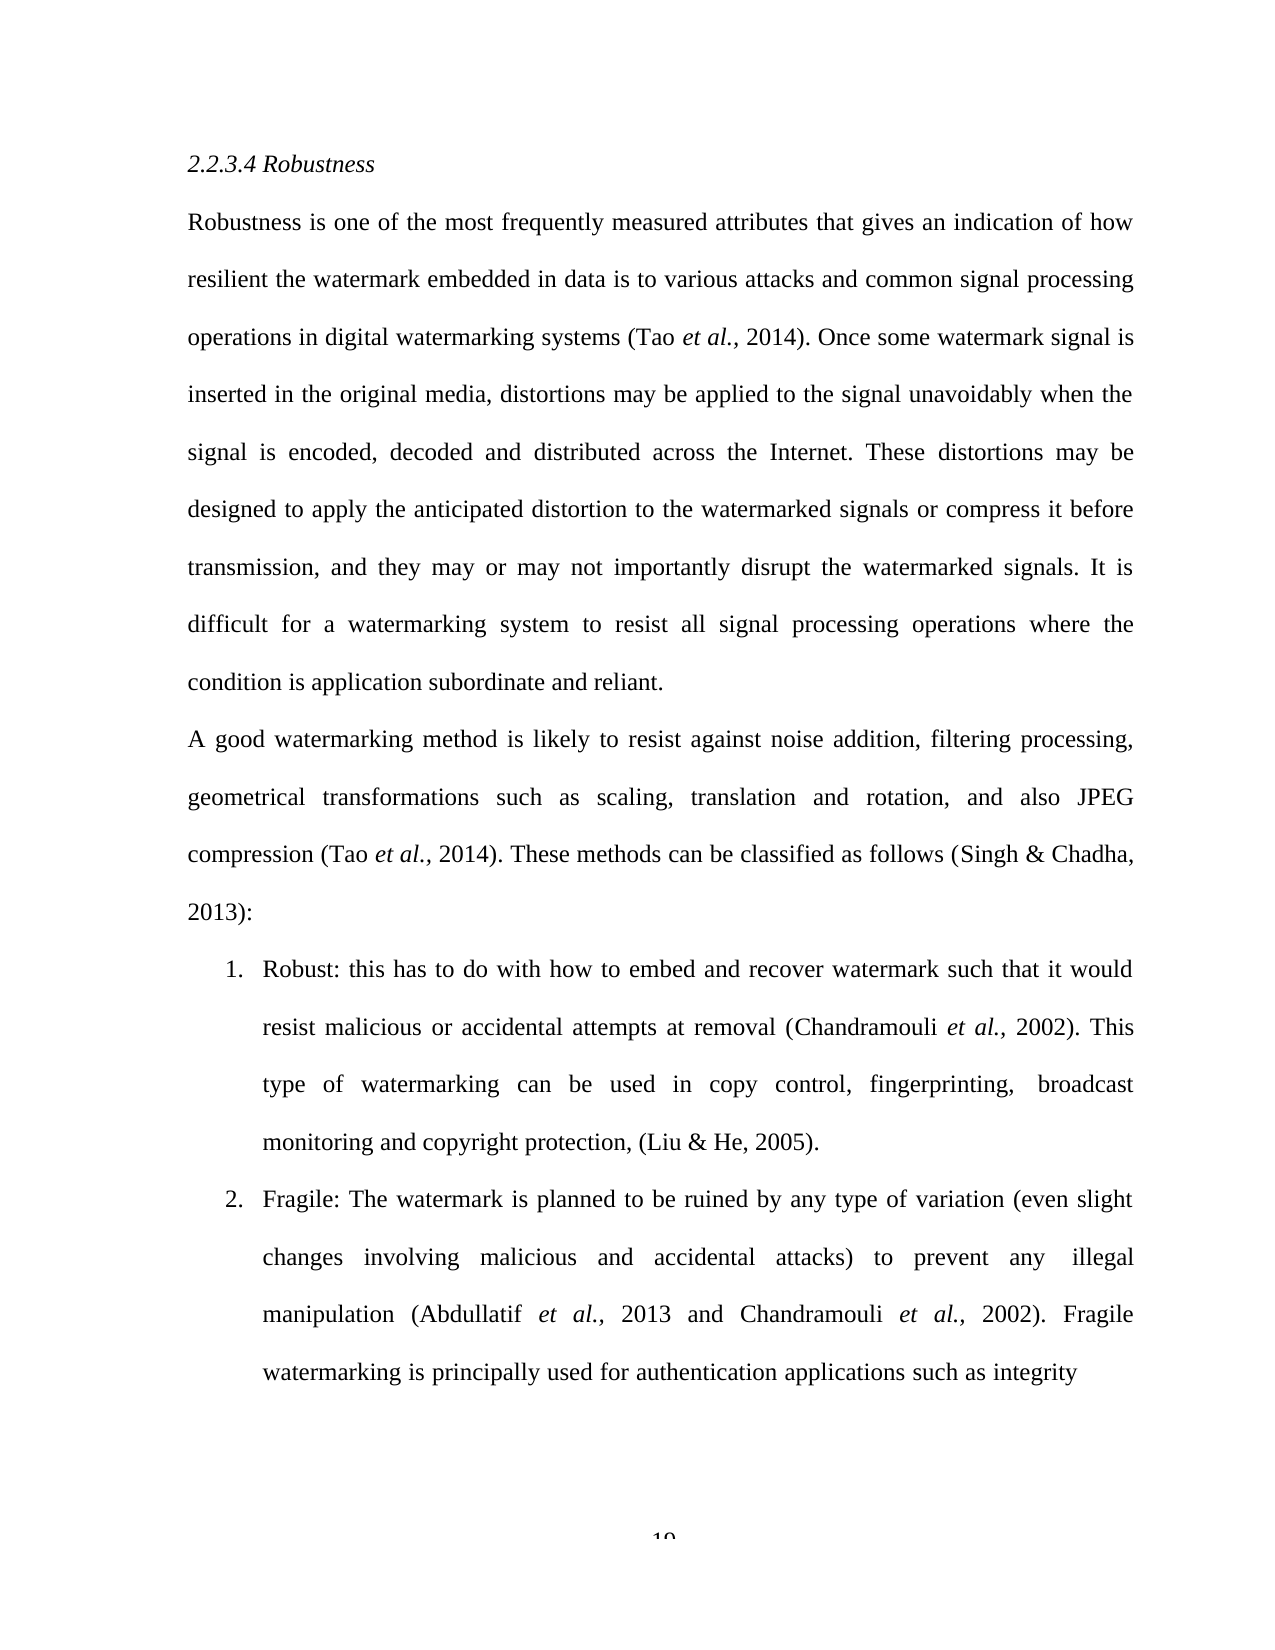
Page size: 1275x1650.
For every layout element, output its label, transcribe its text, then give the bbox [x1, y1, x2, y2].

list Robust: this has to do with how to embed and recover watermark such that it would resist malicious or accidental attempts at removal (Chandramouli et al., 2002). This type of watermarking can be used in copy control, fingerprinting, broadcast monitoring and copyright protection, (Liu & He, 2005). [225, 954, 1134, 1156]
text Robustness is one of the most frequently measured attributes that gives an indication of how resilient the watermark embedded in data is to various attacks and common signal processing operations in digital watermarking systems (Tao et al., 2014). Once some watermark signal is inserted in the original media, distortions may be applied to the signal unavoidably when the signal is encoded, decoded and distributed across the Internet. These distortions may be designed to apply the anticipated distortion to the watermarked signals or compress it before transmission, and they may or may not importantly disrupt the watermarked signals. It is difficult for a watermarking system to resist all signal processing operations where the condition is application subordinate and reliant. [187, 207, 1134, 695]
list Robustness [187, 149, 1258, 178]
text A good watermarking method is likely to resist against noise addition, filtering processing, geometrical transformations such as scaling, translation and rotation, and also JPEG compression (Tao et al., 2014). These methods can be classified as follows (Singh & Chadha, 2013): [187, 724, 1134, 926]
list Fragile: The watermark is planned to be ruined by any type of variation (even slight changes involving malicious and accidental attacks) to prevent any illegal manipulation (Abdullatif et al., 2013 and Chandramouli et al., 2002). Fragile watermarking is principally used for authentication applications such as integrity [225, 1184, 1134, 1386]
